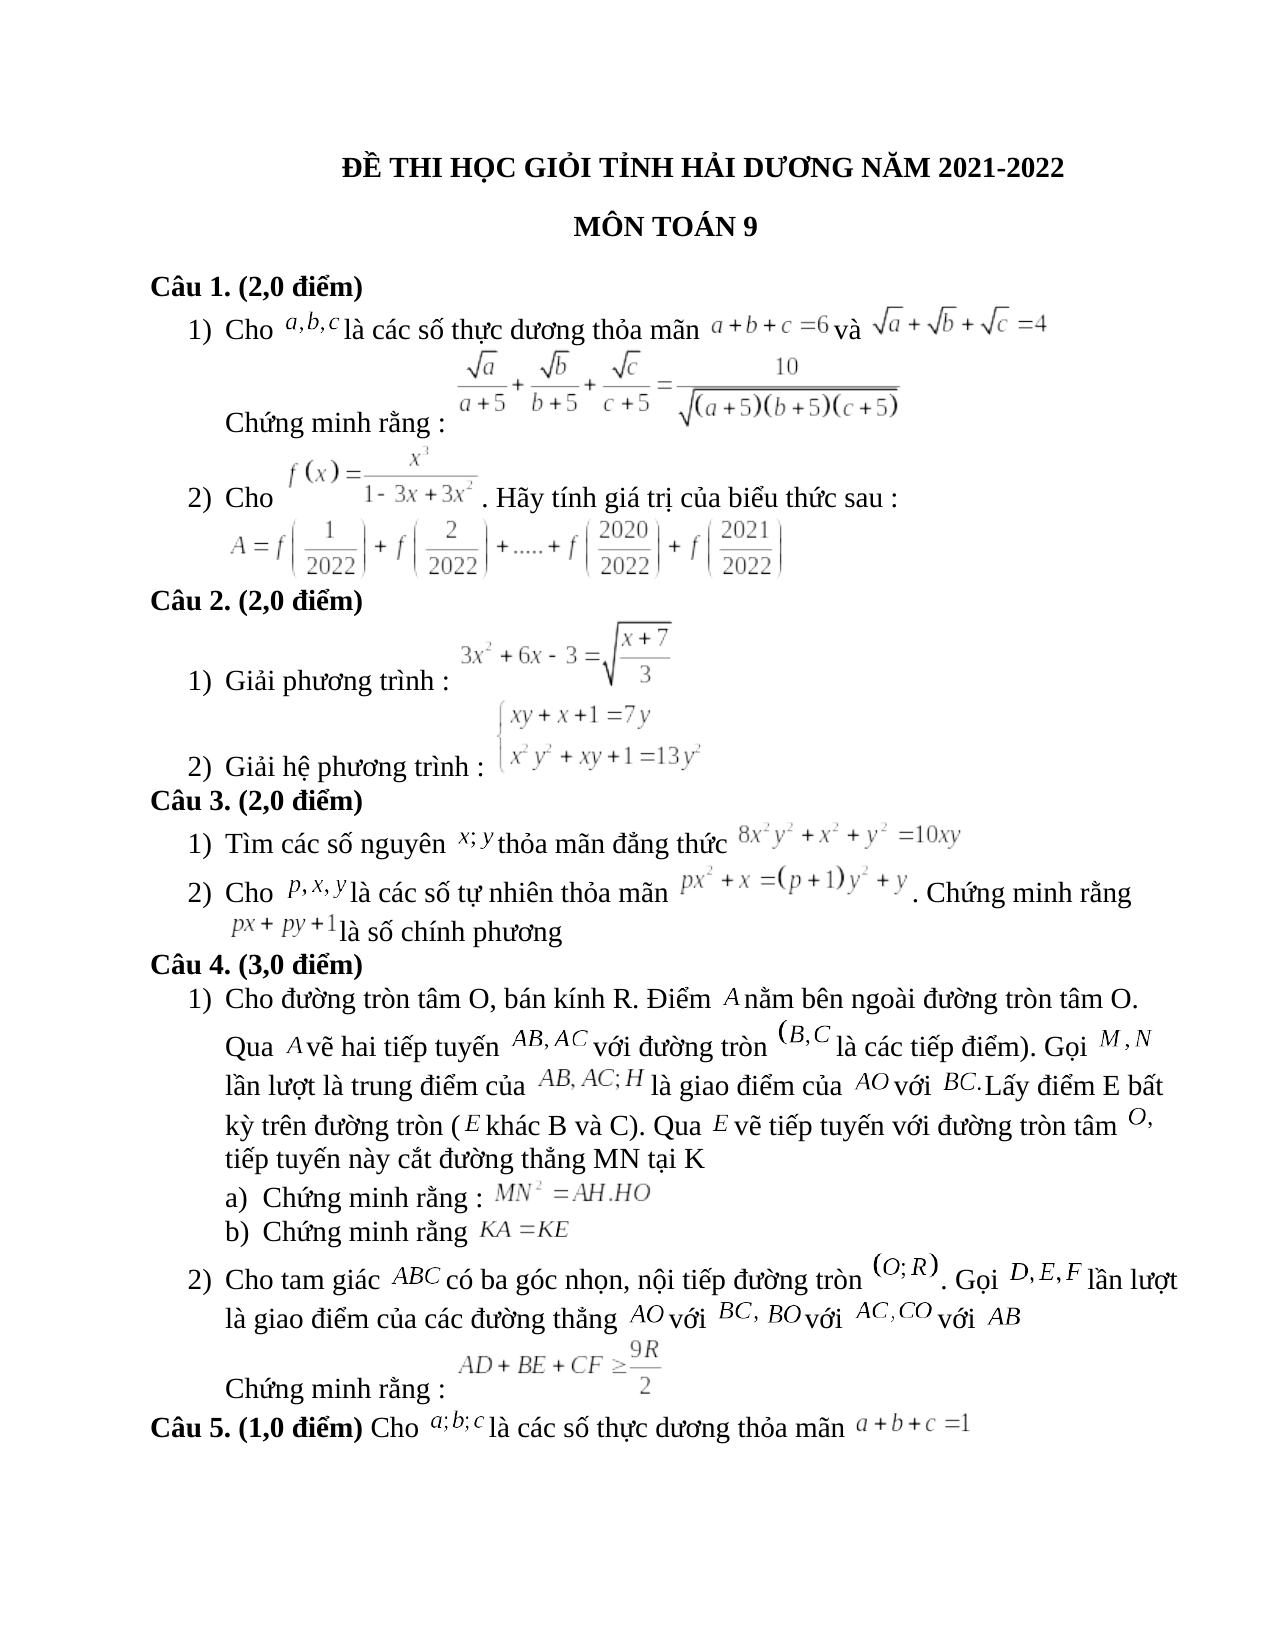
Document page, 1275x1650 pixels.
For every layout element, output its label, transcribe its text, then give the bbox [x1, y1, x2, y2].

list Cho đường tròn tâm O, bán kính R. Điểm nằm bên ngoài đường tròn tâm O. Qua vẽ hai tiếp tuyến với đường tròn là các tiếp điểm). Gọi lần lượt là trung điểm của là giao điểm của với Lấy điểm E bất kỳ trên đường tròn (khác B và C). Qua vẽ tiếp tuyến với đường tròn tâm tiếp tuyến này cắt đường thẳng MN tại K [187, 981, 1181, 1175]
list Chứng minh rằng : [225, 1175, 1181, 1214]
text Câu 2. (2,0 điểm) [150, 583, 1181, 617]
list Giải phương trình : [187, 617, 1181, 697]
text Câu 4. (3,0 điểm) [150, 947, 1181, 981]
text Câu 1. (2,0 điểm) [150, 269, 1181, 302]
list Cho là các số thực dương thỏa mãn và [187, 302, 1181, 346]
text ĐỀ THI HỌC GIỎI TỈNH HẢI DƯƠNG NĂM 2021-2022 [150, 150, 1181, 183]
text Câu 3. (2,0 điểm) [150, 783, 1181, 816]
list Cho . Hãy tính giá trị của biểu thức sau : [187, 438, 1181, 513]
text MÔN TOÁN 9 [150, 209, 1181, 243]
list Chứng minh rằng [225, 1214, 1181, 1247]
list Tìm các số nguyên thỏa mãn đẳng thức [187, 816, 1181, 860]
list Cho là các số tự nhiên thỏa mãn . Chứng minh rằng là số chính phương [187, 860, 1181, 947]
text Câu 5. (1,0 điểm) Cho là các số thực dương thỏa mãn [150, 1405, 1181, 1444]
list Giải hệ phương trình : [187, 697, 1181, 783]
list Cho tam giác có ba góc nhọn, nội tiếp đường tròn . Gọi lần lượt là giao điểm của các đường thẳng với với với Chứng minh rằng : [187, 1247, 1181, 1405]
list Chứng minh rằng : [225, 346, 1181, 438]
